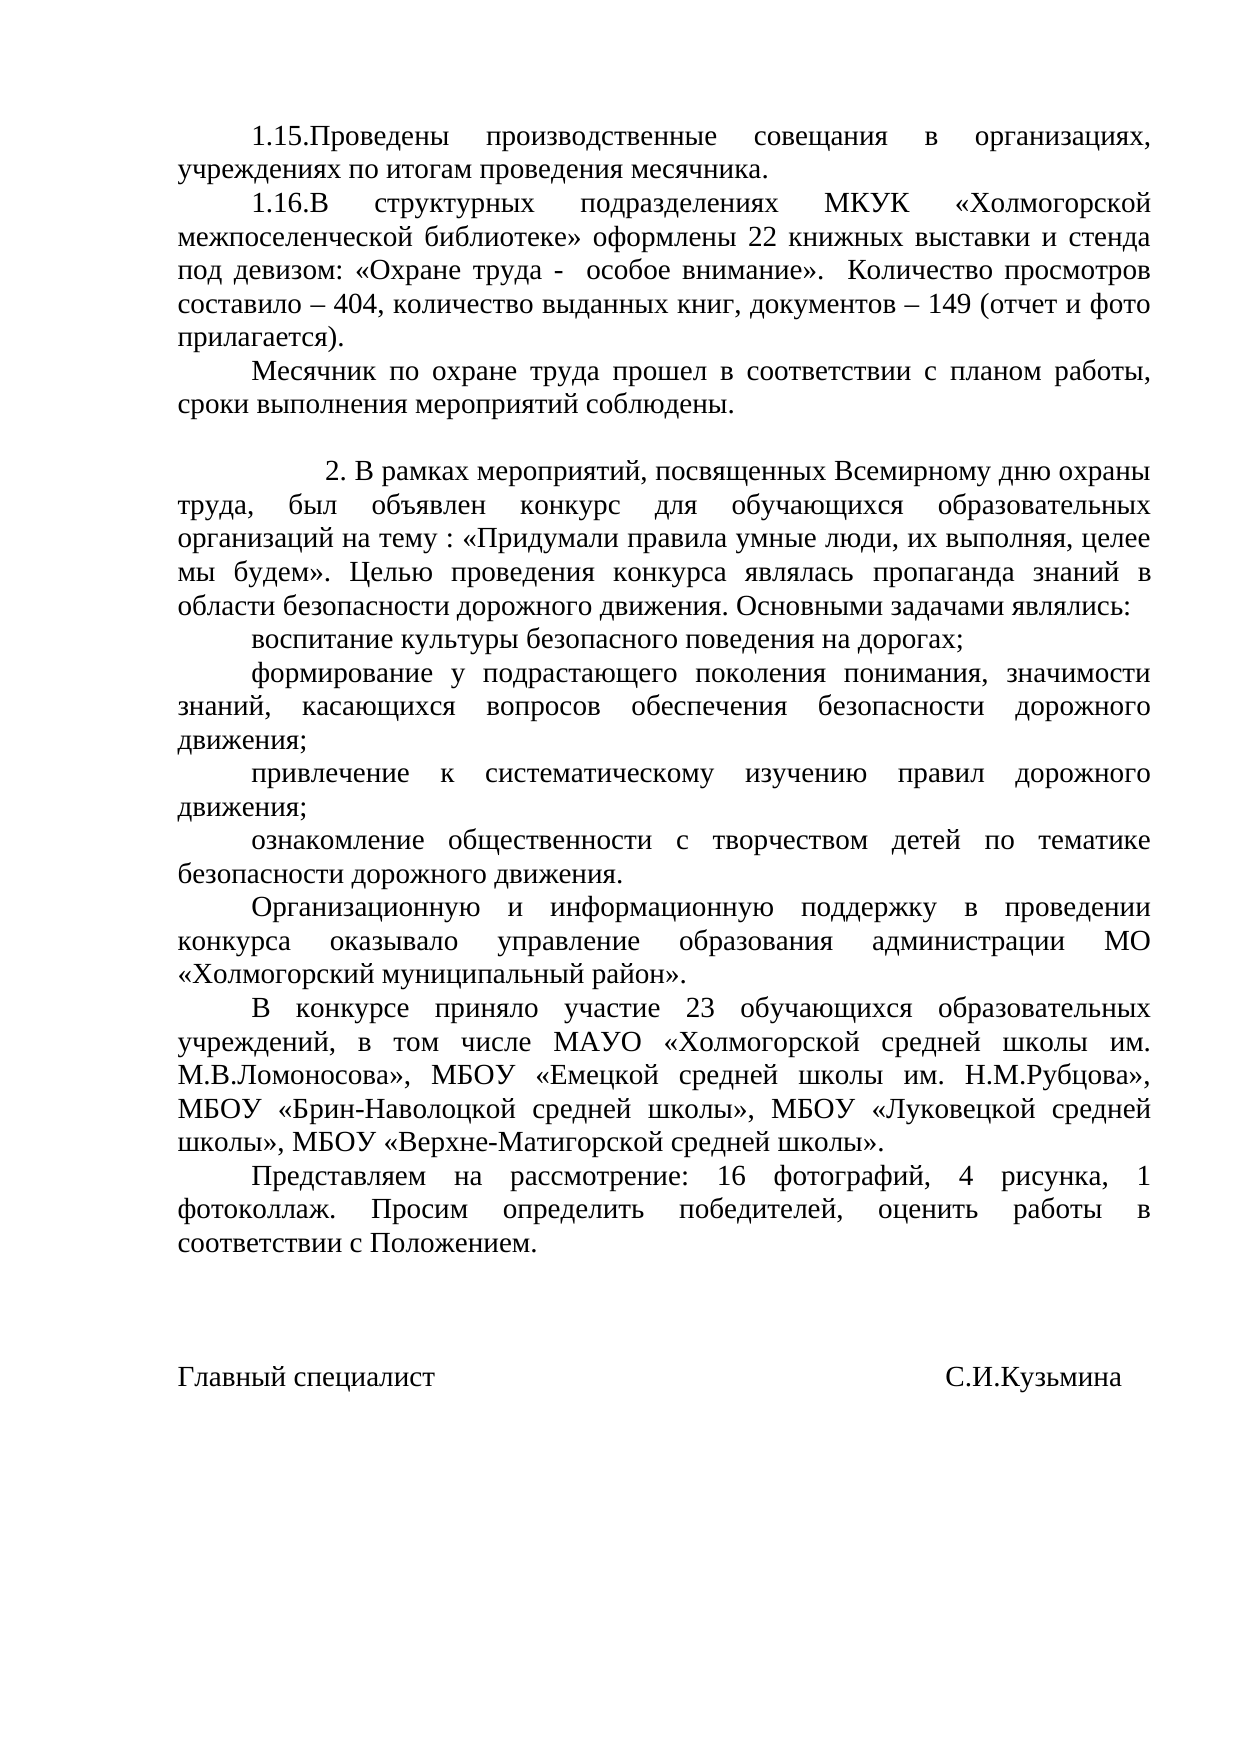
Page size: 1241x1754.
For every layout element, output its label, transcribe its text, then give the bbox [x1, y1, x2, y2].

text В конкурсе приняло участие 23 обучающихся образовательных учреждений, в том числе МАУО «Холмогорской средней школы им. М.В.Ломоносова», МБОУ «Емецкой средней школы им. Н.М.Рубцова», МБОУ «Брин-Наволоцкой средней школы», МБОУ «Луковецкой средней школы», МБОУ «Верхне-Матигорской средней школы». [177, 990, 1152, 1158]
text 1.16.В структурных подразделениях МКУК «Холмогорской межпоселенческой библиотеке» оформлены 22 книжных выставки и стенда под девизом: «Охране труда - особое внимание». Количество просмотров составило – 404, количество выданных книг, документов – 149 (отчет и фото прилагается). [177, 185, 1152, 353]
text ознакомление общественности с творчеством детей по тематике безопасности дорожного движения. [177, 822, 1152, 889]
text 1.15.Проведены производственные совещания в организациях, учреждениях по итогам проведения месячника. [177, 118, 1152, 185]
text Месячник по охране труда прошел в соответствии с планом работы, сроки выполнения мероприятий соблюдены. [177, 353, 1152, 420]
text привлечение к систематическому изучению правил дорожного движения; [177, 755, 1152, 822]
text Главный специалист С.И.Кузьмина [177, 1359, 1152, 1393]
text 2. В рамках мероприятий, посвященных Всемирному дню охраны труда, был объявлен конкурс для обучающихся образовательных организаций на тему : «Придумали правила умные люди, их выполняя, целее мы будем». Целью проведения конкурса являлась пропаганда знаний в области безопасности дорожного движения. Основными задачами являлись: [177, 453, 1152, 621]
text Представляем на рассмотрение: 16 фотографий, 4 рисунка, 1 фотоколлаж. Просим определить победителей, оценить работы в соответствии с Положением. [177, 1158, 1152, 1258]
text формирование у подрастающего поколения понимания, значимости знаний, касающихся вопросов обеспечения безопасности дорожного движения; [177, 655, 1152, 755]
text воспитание культуры безопасного поведения на дорогах; [177, 621, 1152, 655]
text Организационную и информационную поддержку в проведении конкурса оказывало управление образования администрации МО «Холмогорский муниципальный район». [177, 889, 1152, 990]
